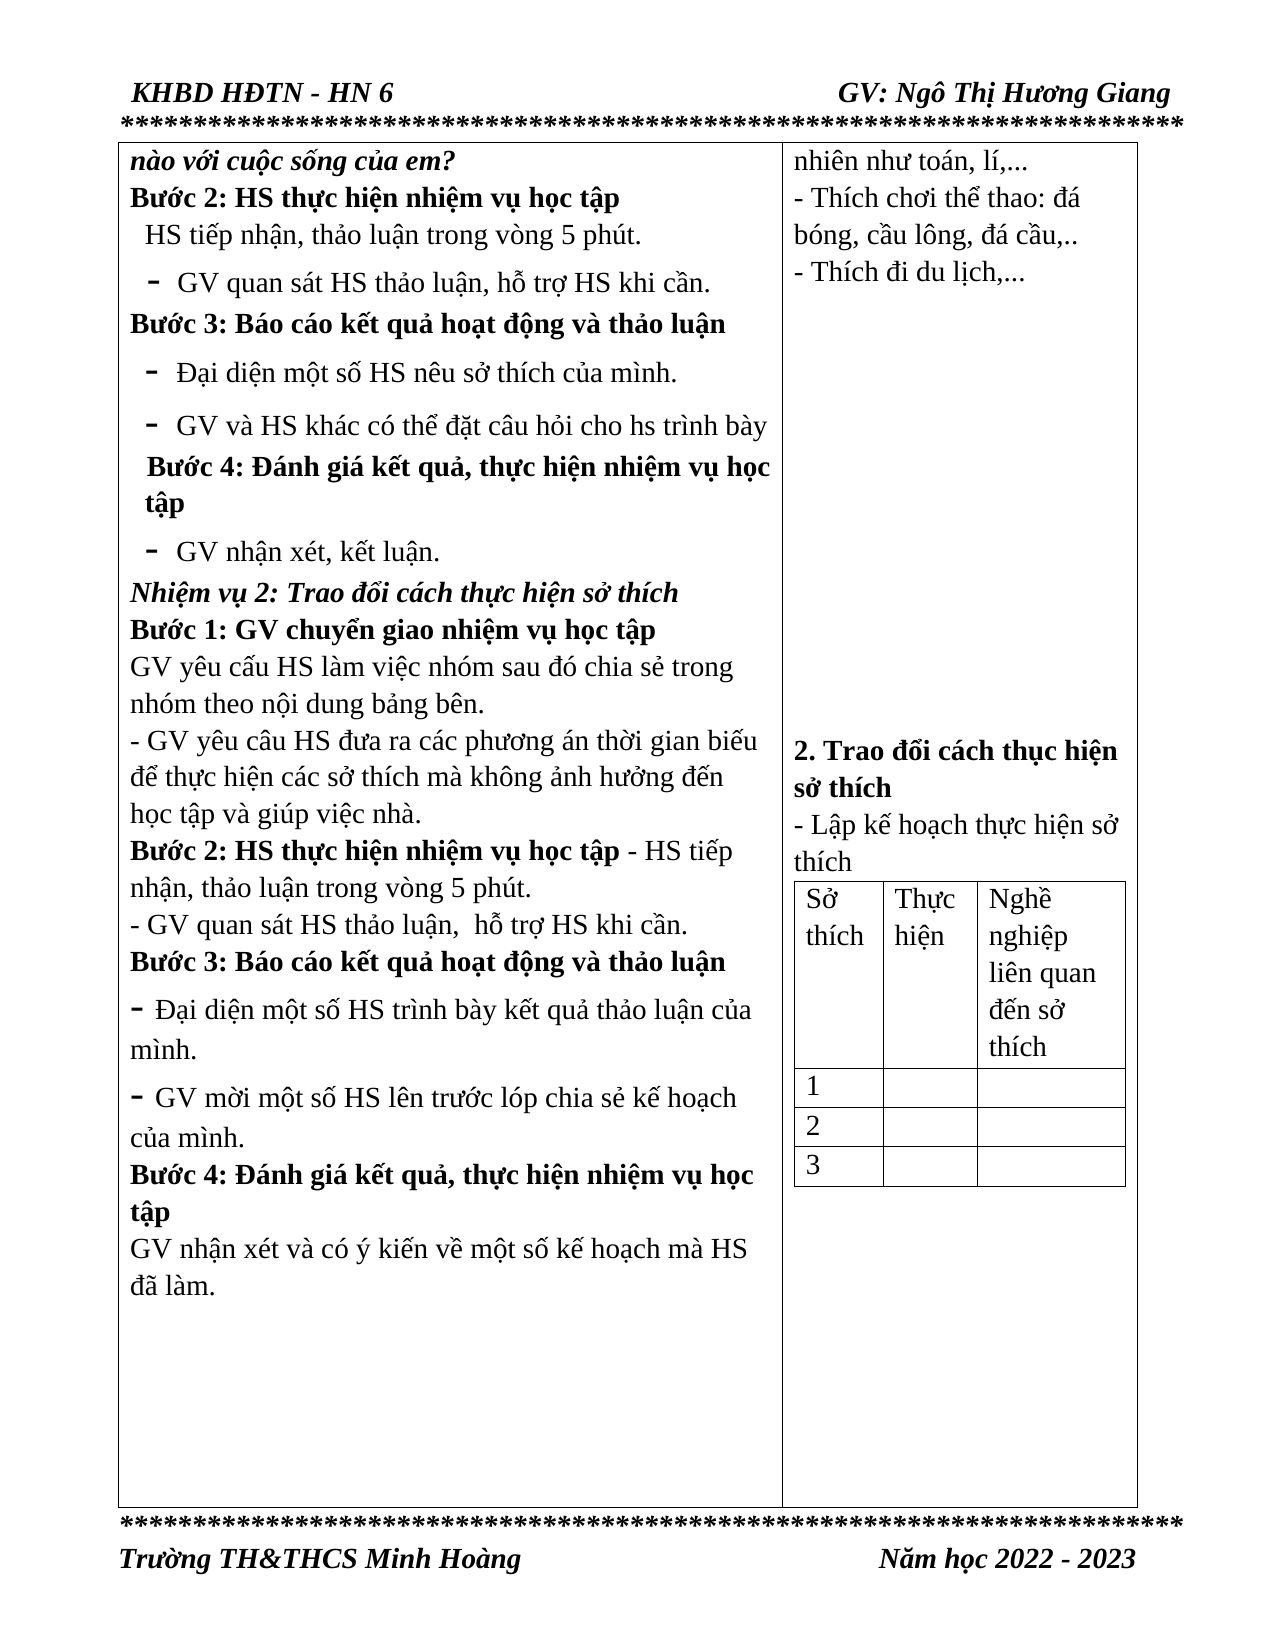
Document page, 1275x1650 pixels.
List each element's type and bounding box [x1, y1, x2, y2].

table_cell [119, 143, 782, 1507]
table_cell [783, 143, 1137, 1507]
